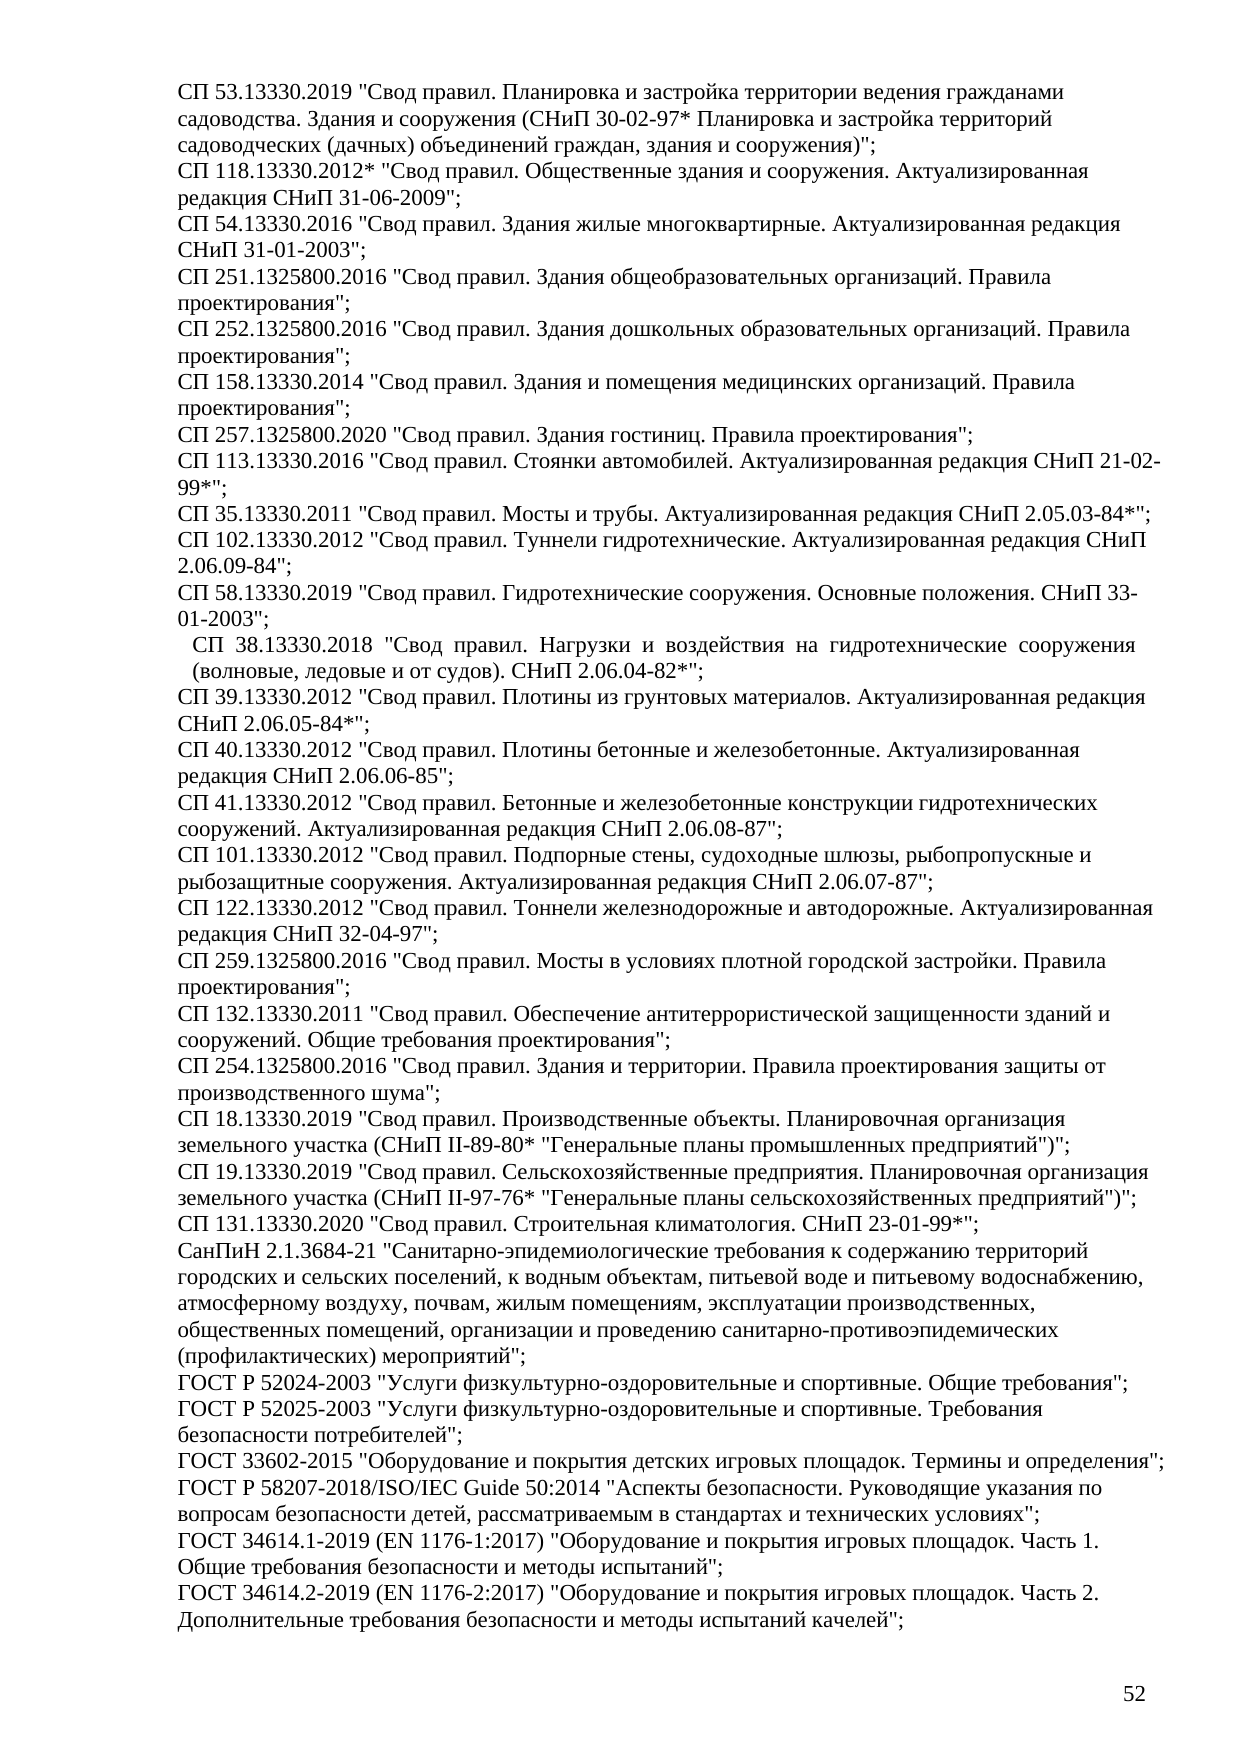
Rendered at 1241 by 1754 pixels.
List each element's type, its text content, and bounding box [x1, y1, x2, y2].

text СП 254.1325800.2016 "Свод правил. Здания и территории. Правила проектирования защиты от производственного шума"; [177, 1052, 1169, 1105]
text ГОСТ Р 52024-2003 "Услуги физкультурно-оздоровительные и спортивные. Общие требования"; [177, 1368, 1169, 1395]
text СП 35.13330.2011 "Свод правил. Мосты и трубы. Актуализированная редакция СНиП 2.05.03-84*"; [177, 500, 1169, 526]
text СП 251.1325800.2016 "Свод правил. Здания общеобразовательных организаций. Правила проектирования"; [177, 263, 1169, 315]
text СП 53.13330.2019 "Свод правил. Планировка и застройка территории ведения гражданами садоводства. Здания и сооружения (СНиП 30-02-97* Планировка и застройка территорий садоводческих (дачных) объединений граждан, здания и сооружения)"; [177, 78, 1169, 157]
text ГОСТ Р 52025-2003 "Услуги физкультурно-оздоровительные и спортивные. Требования безопасности потребителей"; [177, 1395, 1169, 1448]
text СП 132.13330.2011 "Свод правил. Обеспечение антитеррористической защищенности зданий и сооружений. Общие требования проектирования"; [177, 999, 1169, 1052]
text СП 131.13330.2020 "Свод правил. Строительная климатология. СНиП 23-01-99*"; [177, 1210, 1169, 1237]
text СП 19.13330.2019 "Свод правил. Сельскохозяйственные предприятия. Планировочная организация земельного участка (СНиП II-97-76* "Генеральные планы сельскохозяйственных предприятий")"; [177, 1158, 1169, 1210]
text СП 252.1325800.2016 "Свод правил. Здания дошкольных образовательных организаций. Правила проектирования"; [177, 315, 1169, 368]
text СП 18.13330.2019 "Свод правил. Производственные объекты. Планировочная организация земельного участка (СНиП II-89-80* "Генеральные планы промышленных предприятий")"; [177, 1105, 1169, 1158]
text СП 122.13330.2012 "Свод правил. Тоннели железнодорожные и автодорожные. Актуализированная редакция СНиП 32-04-97"; [177, 894, 1169, 947]
text СП 54.13330.2016 "Свод правил. Здания жилые многоквартирные. Актуализированная редакция СНиП 31-01-2003"; [177, 210, 1169, 263]
text СП 257.1325800.2020 "Свод правил. Здания гостиниц. Правила проектирования"; [177, 421, 1169, 447]
text СП 118.13330.2012* "Свод правил. Общественные здания и сооружения. Актуализированная редакция СНиП 31-06-2009"; [177, 157, 1169, 210]
text СП 41.13330.2012 "Свод правил. Бетонные и железобетонные конструкции гидротехнических сооружений. Актуализированная редакция СНиП 2.06.08-87"; [177, 789, 1169, 841]
text ГОСТ Р 58207-2018/ISO/IEC Guide 50:2014 "Аспекты безопасности. Руководящие указания по вопросам безопасности детей, рассматриваемым в стандартах и технических условиях"; [177, 1474, 1169, 1527]
text СП 101.13330.2012 "Свод правил. Подпорные стены, судоходные шлюзы, рыбопропускные и рыбозащитные сооружения. Актуализированная редакция СНиП 2.06.07-87"; [177, 841, 1169, 894]
text СП 39.13330.2012 "Свод правил. Плотины из грунтовых материалов. Актуализированная редакция СНиП 2.06.05-84*"; [177, 683, 1169, 736]
text СанПиН 2.1.3684-21 "Санитарно-эпидемиологические требования к содержанию территорий городских и сельских поселений, к водным объектам, питьевой воде и питьевому водоснабжению, атмосферному воздуху, почвам, жилым помещениям, эксплуатации производственных, общественных помещений, организации и проведению санитарно-противоэпидемических (профилактических) мероприятий"; [177, 1237, 1169, 1368]
text ГОСТ 33602-2015 "Оборудование и покрытия детских игровых площадок. Термины и определения"; [177, 1448, 1169, 1474]
text СП 259.1325800.2016 "Свод правил. Мосты в условиях плотной городской застройки. Правила проектирования"; [177, 947, 1169, 999]
text СП 58.13330.2019 "Свод правил. Гидротехнические сооружения. Основные положения. СНиП 33-01-2003"; [177, 579, 1169, 632]
text СП 40.13330.2012 "Свод правил. Плотины бетонные и железобетонные. Актуализированная редакция СНиП 2.06.06-85"; [177, 736, 1169, 789]
text СП 158.13330.2014 "Свод правил. Здания и помещения медицинских организаций. Правила проектирования"; [177, 368, 1169, 421]
text СП 113.13330.2016 "Свод правил. Стоянки автомобилей. Актуализированная редакция СНиП 21-02-99*"; [177, 447, 1169, 500]
text ГОСТ 34614.2-2019 (EN 1176-2:2017) "Оборудование и покрытия игровых площадок. Часть 2. Дополнительные требования безопасности и методы испытаний качелей"; [177, 1579, 1169, 1632]
text СП 38.13330.2018 "Свод правил. Нагрузки и воздействия на гидротехнические сооружения (волновые, ледовые и от судов). СНиП 2.06.04-82*"; [192, 632, 1137, 683]
text ГОСТ 34614.1-2019 (EN 1176-1:2017) "Оборудование и покрытия игровых площадок. Часть 1. Общие требования безопасности и методы испытаний"; [177, 1527, 1169, 1579]
text СП 102.13330.2012 "Свод правил. Туннели гидротехнические. Актуализированная редакция СНиП 2.06.09-84"; [177, 526, 1169, 579]
